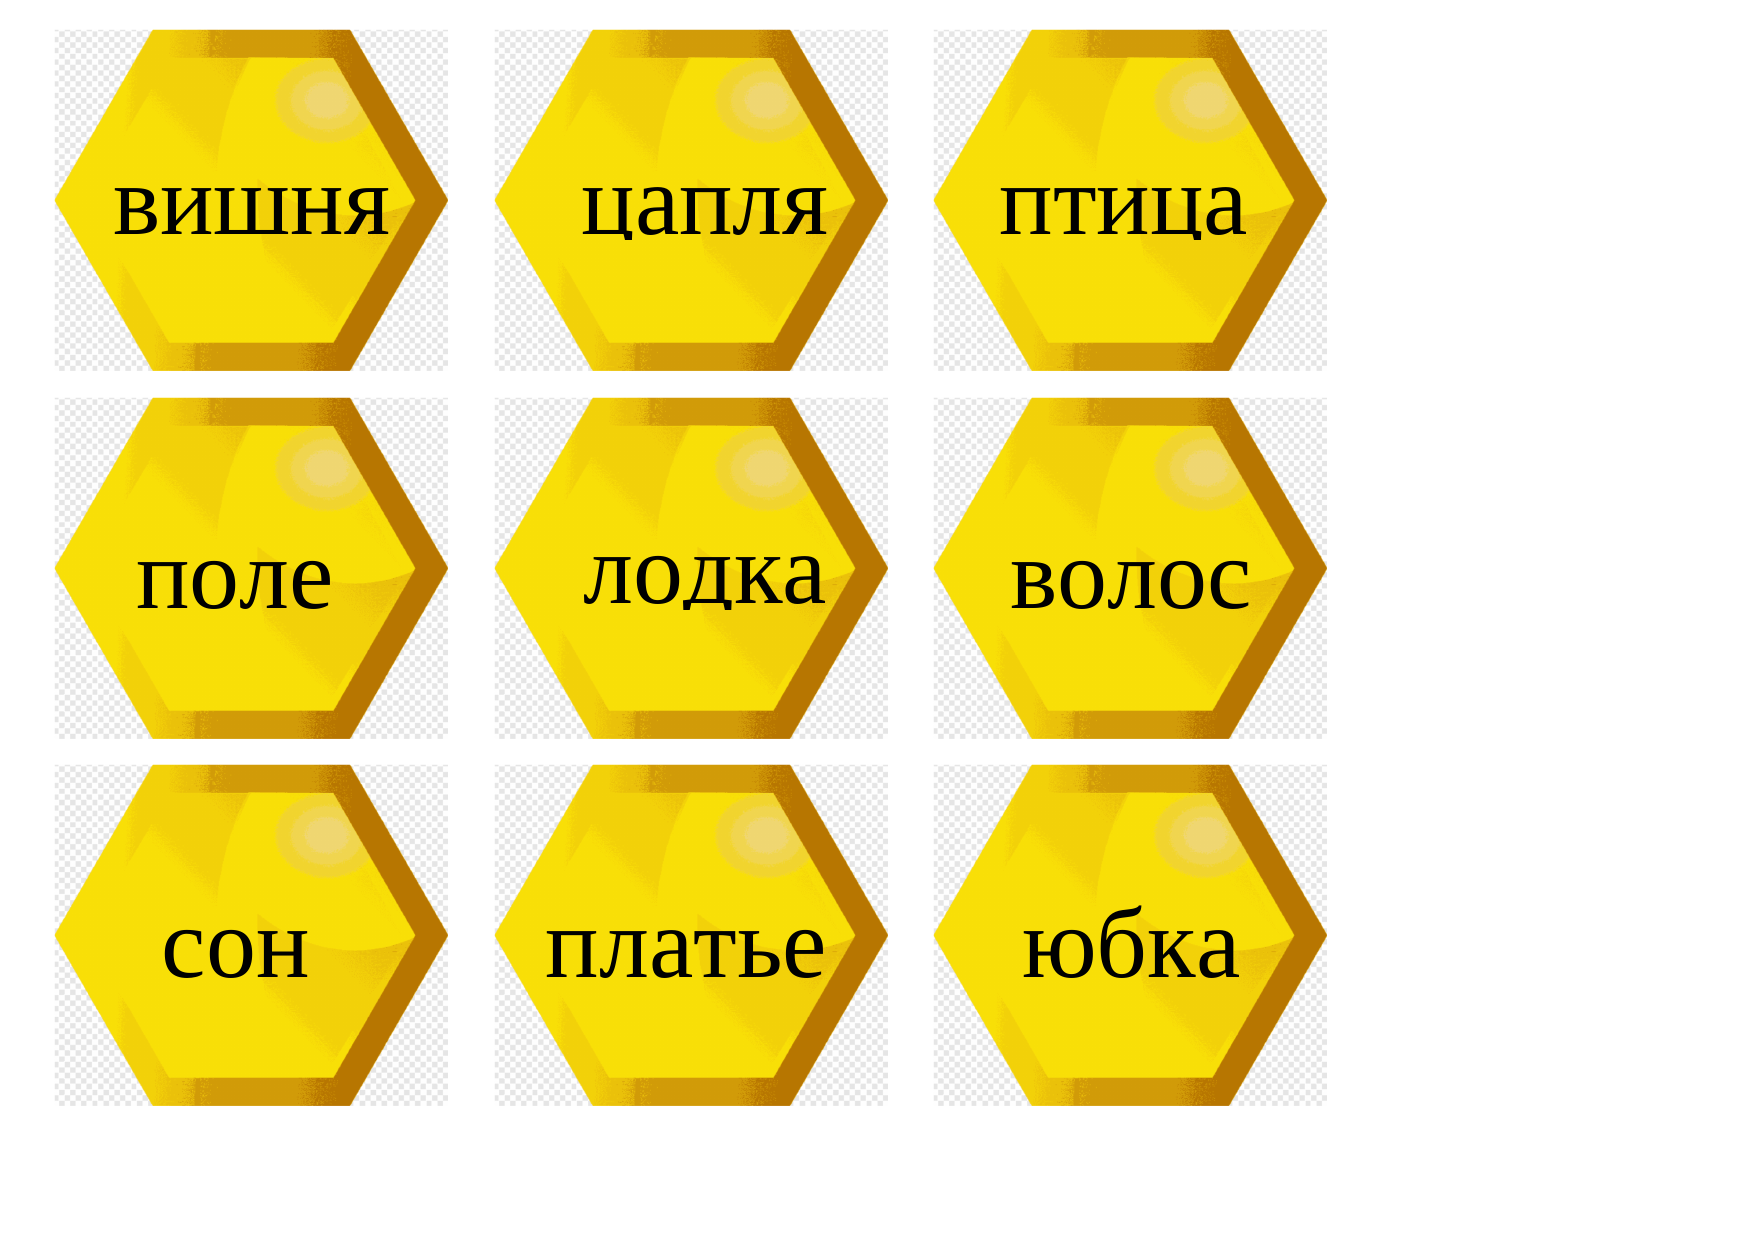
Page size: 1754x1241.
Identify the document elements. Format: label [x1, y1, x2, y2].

picture [495, 30, 888, 370]
picture [55, 30, 448, 370]
picture [934, 398, 1327, 738]
picture [55, 398, 448, 738]
picture [495, 398, 888, 738]
picture [934, 765, 1327, 1105]
picture [55, 765, 448, 1105]
picture [934, 30, 1327, 370]
picture [495, 765, 888, 1105]
